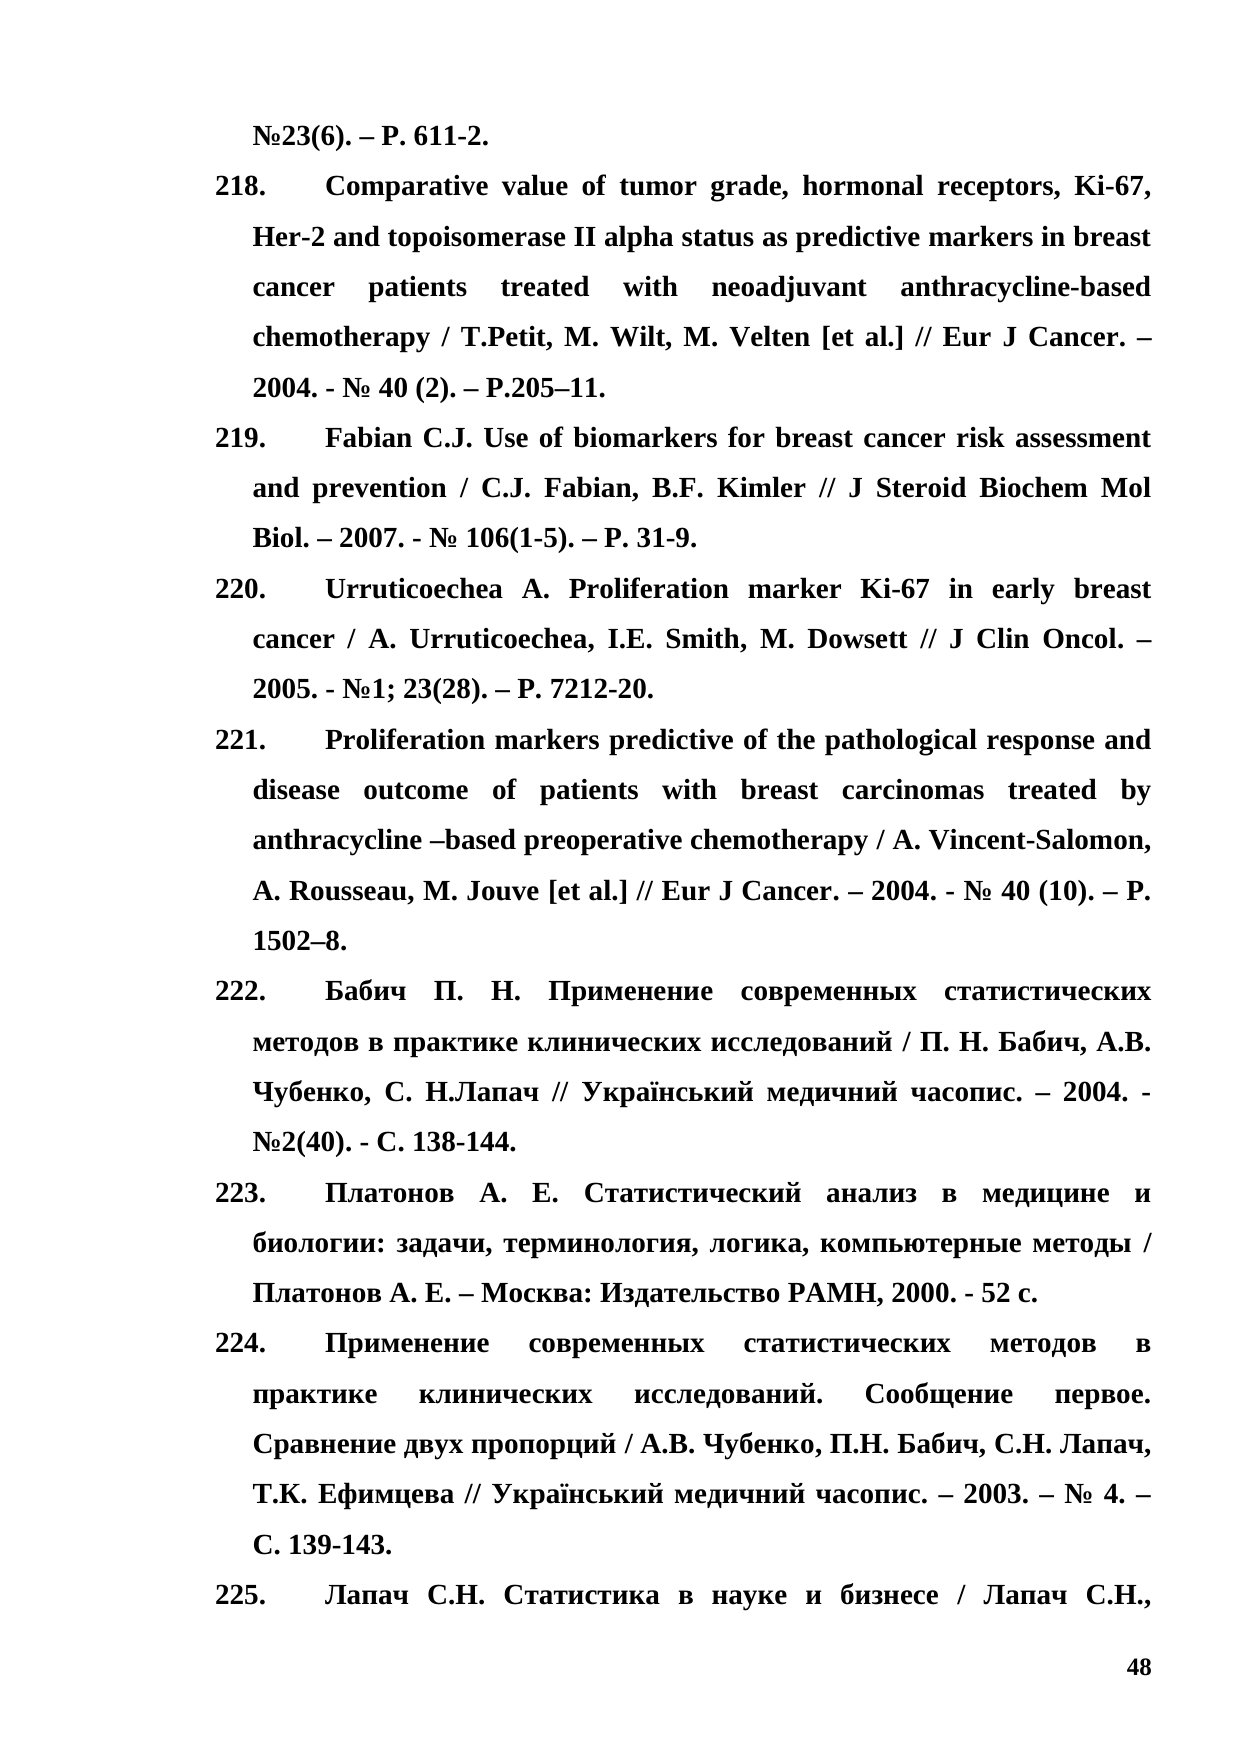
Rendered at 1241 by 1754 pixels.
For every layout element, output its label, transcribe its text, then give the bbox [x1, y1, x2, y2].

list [215, 118, 1152, 152]
list Comparative value of tumor grade, hormonal receptors, Ki-67, Her-2 and topoisomerase II alpha status as predictive markers in breast cancer patients treated with neoadjuvant anthracycline-based chemotherapy / T.Petit, M. Wilt, M. Velten [et al.] // Eur J Cancer. – 2004. - № 40 (2). – Р.205–11. [215, 168, 1152, 403]
list Платонов А. Е. Статистический анализ в медицине и биологии: задачи, терминология, логика, компьютерные методы / Платонов А. Е. – Москва: Издательство РАМН, 2000. - 52 с. [215, 1175, 1152, 1309]
list Urruticoechea A. Proliferation marker Ki- early breast cancer / A. Urruticoechea, I.E. Smith, M. Dowsett // J Clin Oncol. – 2005. - №1; 23(28). – Р. 7212-20. [215, 571, 1152, 705]
list Proliferation markers predictive of the pathological response and disease outcome of patients with breast carcinomas treated by anthracycline –based preoperative chemotherapy / A. Vincent-Salomon, A. Rousseau, M. Jouve [et al.] // Eur J Cancer. – 2004. - № 40 (10). – Р. 1502–8. [215, 722, 1152, 957]
list Fabian C.J. Use of biomarkers for breast cancer risk assessment and prevention / C.J. Fabian, B.F. Kimler // J Steroid Biochem Mol Biol. – 2007. - № 106(1-5). – Р. 31-9. [215, 420, 1152, 554]
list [215, 1577, 1152, 1611]
list Применение современных статистических методов в практике клинических исследований. Сообщение первое. Сравнение двух пропорций / А.В. Чубенко, П.Н. Бабич, С.Н. Лапач, Т.К. Ефимцева // Український медичний часопис. – 2003. – № 4. – С. 139-143. [215, 1326, 1152, 1560]
list Бабич П. Н. Применение современных статистических методов в практике клинических исследований / П. Н. Бабич, А.В. Чубенко, С. Н.Лапач // Український медичний часопис. – 2004. - №2(40). - С. 138-144. [215, 973, 1152, 1158]
